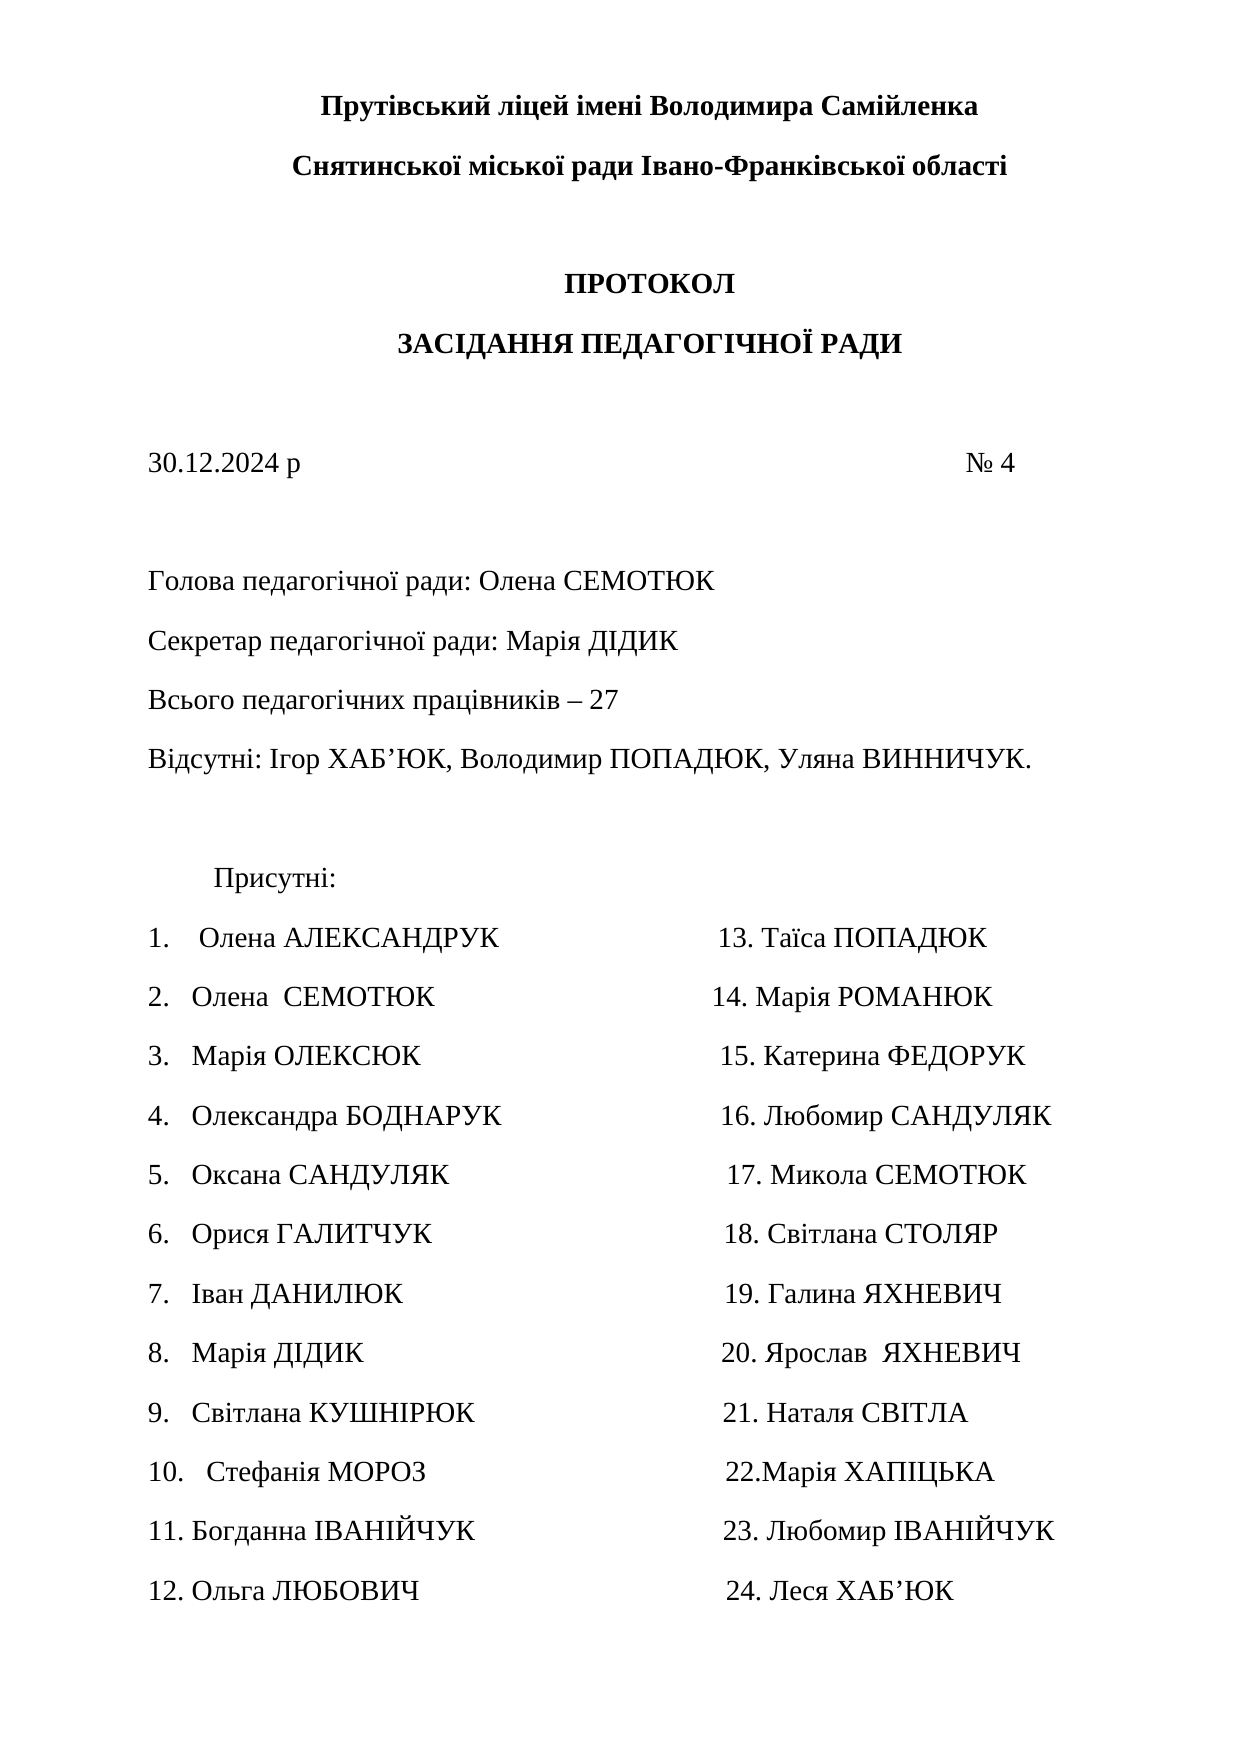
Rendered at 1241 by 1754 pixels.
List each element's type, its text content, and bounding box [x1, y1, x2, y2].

text 6. Орися ГАЛИТЧУК 18. Світлана СТОЛЯР [148, 1217, 1152, 1250]
text ЗАСІДАННЯ ПЕДАГОГІЧНОЇ РАДИ [148, 326, 1152, 359]
text 4. Олександра БОДНАРУК 16. Любомир САНДУЛЯК [148, 1098, 1152, 1131]
text ПРОТОКОЛ [148, 267, 1152, 300]
text 3. Марія ОЛЕКСЮК 15. Катерина ФЕДОРУК [148, 1038, 1152, 1072]
text Секретар педагогічної ради: Марія ДІДИК [148, 623, 1152, 656]
text 7. Іван ДАНИЛЮК 19. Галина ЯХНЕВИЧ [148, 1276, 1152, 1309]
text 2. Олена СЕМОТЮК 14. Марія РОМАНЮК [148, 979, 1152, 1013]
text Снятинської міської ради Івано-Франківської області [148, 148, 1152, 181]
text 5. Оксана САНДУЛЯК 17. Микола СЕМОТЮК [148, 1157, 1152, 1191]
text Прутівський ліцей імені Володимира Самійленка [148, 88, 1152, 122]
text 8. Марія ДІДИК 20. Ярослав ЯХНЕВИЧ [148, 1335, 1152, 1369]
text 1. Олена АЛЕКСАНДРУК 13. Таїса ПОПАДЮК [148, 920, 1152, 953]
text 12. Ольга ЛЮБОВИЧ 24. Леся ХАБ’ЮК [148, 1573, 1152, 1606]
text 30.12.2024 р № 4 [148, 445, 1152, 478]
text 11. Богданна ІВАНІЙЧУК 23. Любомир ІВАНІЙЧУК [148, 1513, 1152, 1547]
text Присутні: [148, 860, 1152, 894]
text Відсутні: Ігор ХАБ’ЮК, Володимир ПОПАДЮК, Уляна ВИННИЧУК. [148, 742, 1152, 775]
text 10. Стефанія МОРОЗ 22.Марія ХАПІЦЬКА [148, 1454, 1152, 1488]
text 9. Світлана КУШНІРЮК 21. Наталя СВІТЛА [148, 1395, 1152, 1428]
text Всього педагогічних працівників – 27 [148, 682, 1152, 716]
text Голова педагогічної ради: Олена СЕМОТЮК [148, 563, 1152, 597]
